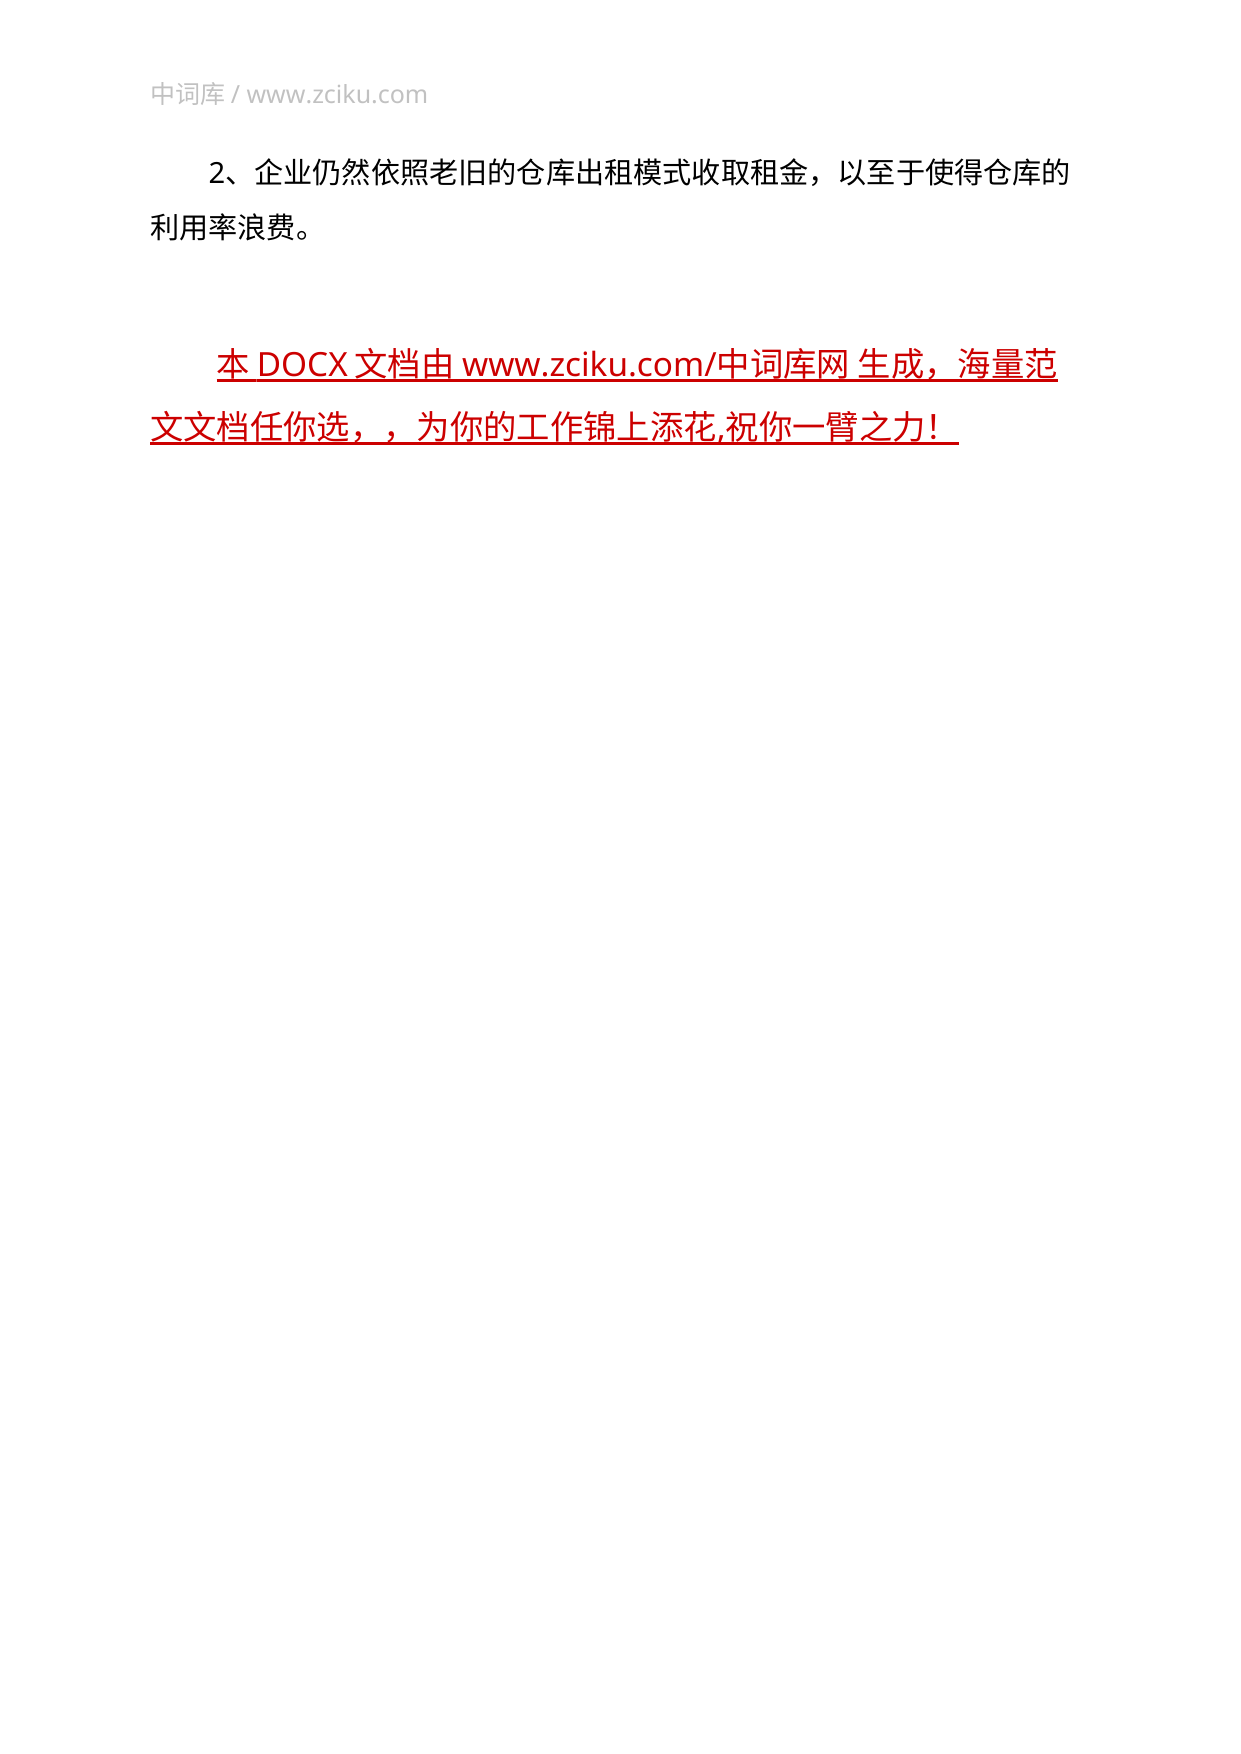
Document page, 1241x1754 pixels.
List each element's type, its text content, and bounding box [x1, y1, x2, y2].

text 2、企业仍然依照老旧的仓库出租模式收取租金，以至于使得仓库的利用率浪费。 [150, 150, 1090, 247]
text 本DOCX文档由 www.zciku.com/中词库网 生成，海量范文文档任你选，，为你的工作锦上添花,祝你一臂之力！ [150, 338, 1090, 449]
